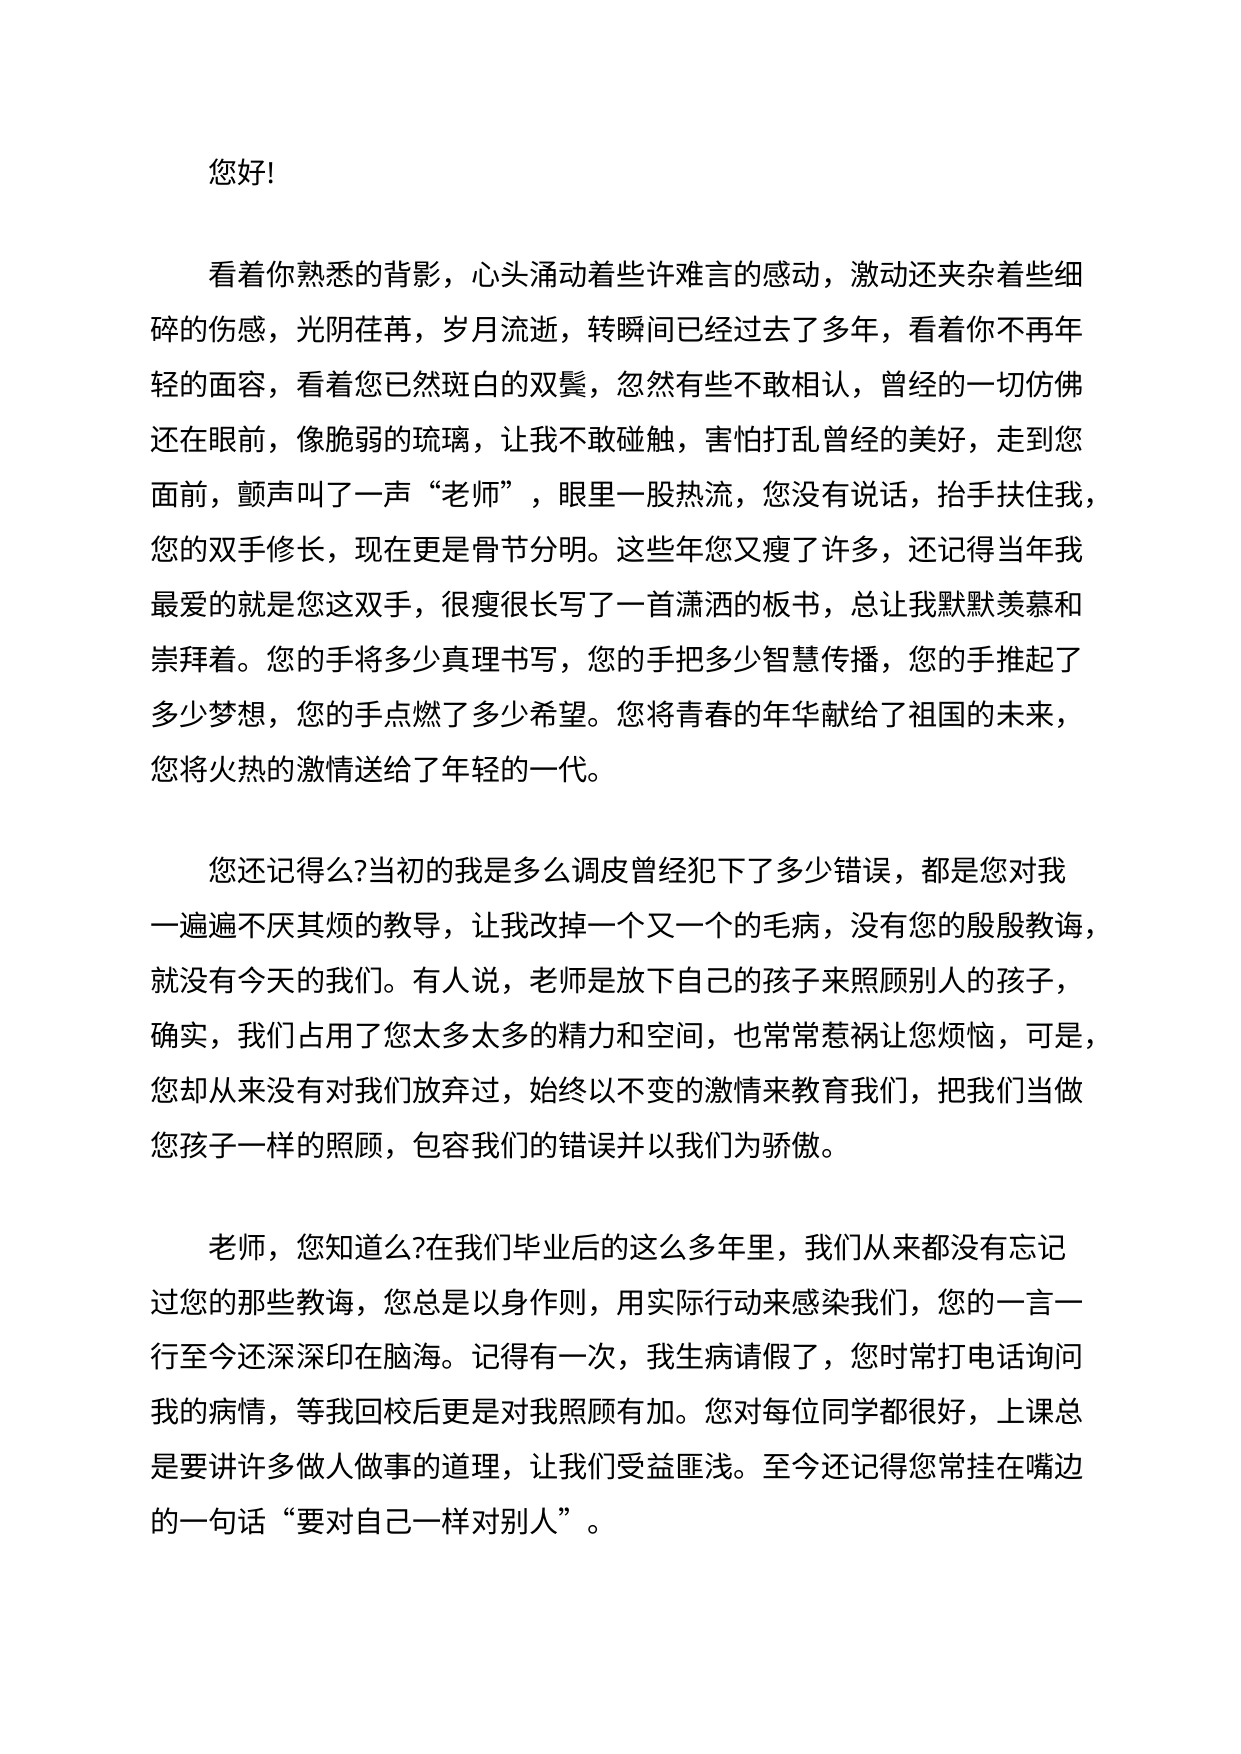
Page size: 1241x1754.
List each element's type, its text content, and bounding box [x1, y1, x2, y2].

text 看着你熟悉的背影，心头涌动着些许难言的感动，激动还夹杂着些细碎的伤感，光阴荏苒，岁月流逝，转瞬间已经过去了多年，看着你不再年轻的面容，看着您已然斑白的双鬓，忽然有些不敢相认，曾经的一切仿佛还在眼前，像脆弱的琉璃，让我不敢碰触，害怕打乱曾经的美好，走到您面前，颤声叫了一声“老师”，眼里一股热流，您没有说话，抬手扶住我，您的双手修长，现在更是骨节分明。这些年您又瘦了许多，还记得当年我最爱的就是您这双手，很瘦很长写了一首潇洒的板书，总让我默默羡慕和崇拜着。您的手将多少真理书写，您的手把多少智慧传播，您的手推起了多少梦想，您的手点燃了多少希望。您将青春的年华献给了祖国的未来，您将火热的激情送给了年轻的一代。 [150, 252, 1090, 788]
text 老师，您知道么?在我们毕业后的这么多年里，我们从来都没有忘记过您的那些教诲，您总是以身作则，用实际行动来感染我们，您的一言一行至今还深深印在脑海。记得有一次，我生病请假了，您时常打电话询问我的病情，等我回校后更是对我照顾有加。您对每位同学都很好，上课总是要讲许多做人做事的道理，让我们受益匪浅。至今还记得您常挂在嘴边的一句话“要对自己一样对别人”。 [150, 1224, 1090, 1541]
text 您好! [150, 150, 1090, 192]
text 您还记得么?当初的我是多么调皮曾经犯下了多少错误，都是您对我一遍遍不厌其烦的教导，让我改掉一个又一个的毛病，没有您的殷殷教诲，就没有今天的我们。有人说，老师是放下自己的孩子来照顾别人的孩子，确实，我们占用了您太多太多的精力和空间，也常常惹祸让您烦恼，可是，您却从来没有对我们放弃过，始终以不变的激情来教育我们，把我们当做您孩子一样的照顾，包容我们的错误并以我们为骄傲。 [150, 848, 1090, 1165]
